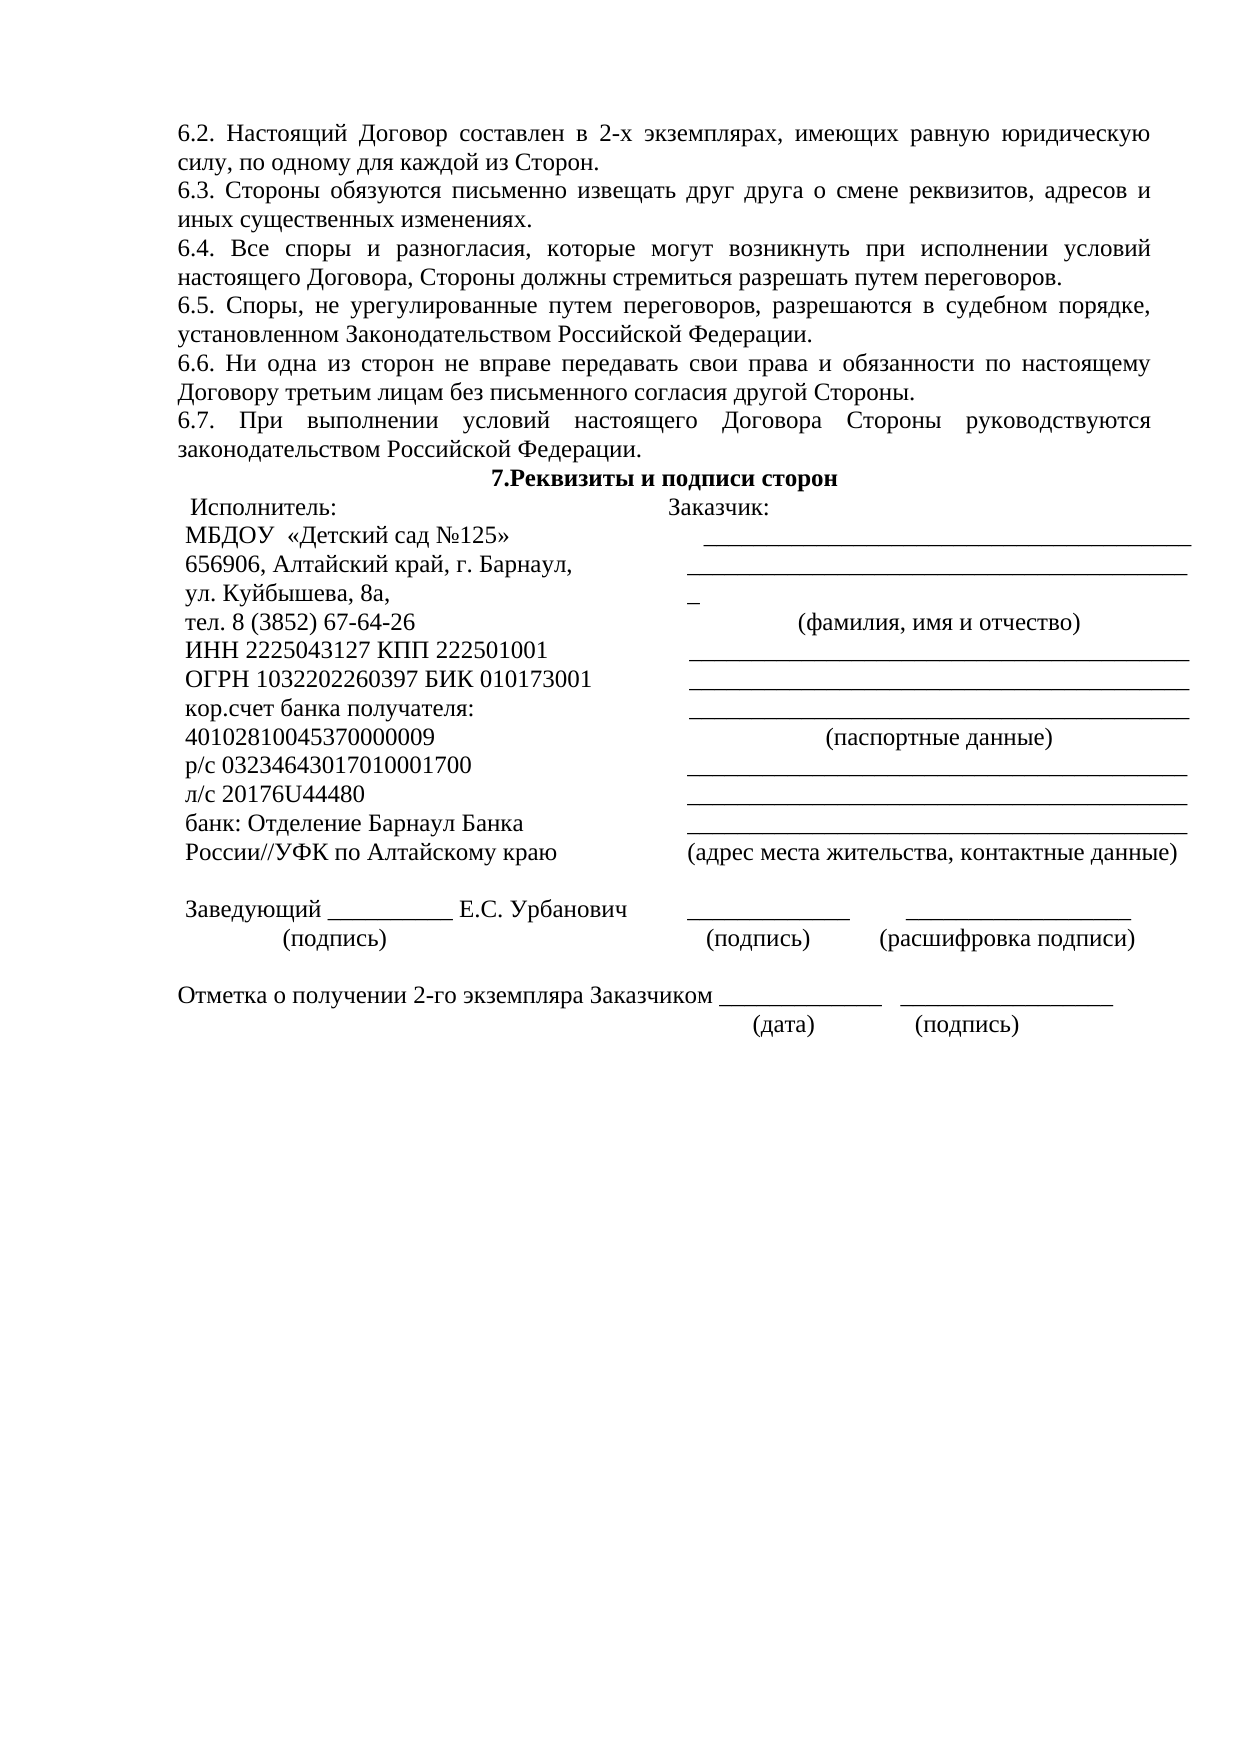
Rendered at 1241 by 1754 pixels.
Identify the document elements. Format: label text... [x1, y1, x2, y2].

text 7.Реквизиты и подписи сторон [177, 463, 1152, 492]
text 6.4. Все споры и разногласия, которые могут возникнуть при исполнении условий настоящего Договора, Стороны должны стремиться разрешать путем переговоров. [177, 233, 1152, 291]
text 6.3. Стороны обязуются письменно извещать друг друга о смене реквизитов, адресов и иных существенных изменениях. [177, 176, 1152, 233]
table_header МБДОУ «Детский сад №125» 656906, Алтайский край, г. Барнаул, ул. Куйбышева, 8а, тел. 8 (3852) 67-64-26 ИНН 2225043127 КПП 222501001 ОГРН 1032202260397 БИК 010173001 кор.счет банка получателя: 40102810045370000009 р/с 03234643017010001700 л/с 20176U44480 банк: Отделение Барнаул Банка России//УФК по Алтайскому краю Заведующий __________ Е.С. Урбанович (подпись) [174, 521, 676, 952]
text 6.7. При выполнении условий настоящего Договора Стороны руководствуются законодательством Российской Федерации. [177, 406, 1152, 463]
text 6.6. Ни одна из сторон не вправе передавать свои права и обязанности по настоящему Договору третьим лицам без письменного согласия другой Стороны. [177, 348, 1152, 406]
text 6.5. Споры, не урегулированные путем переговоров, разрешаются в судебном порядке, установленном Законодательством Российской Федерации. [177, 291, 1152, 348]
table_header ________________________________________________________________________________ (фамилия, имя и отчество) ________________________________________________________________________________________________________________________ (паспортные данные) ________________________________________________________________________________________________________________________ (адрес места жительства, контактные данные) _____________ __________________ (подпись) (расшифровка подписи) [676, 521, 1202, 952]
text 6.2. Настоящий Договор составлен в 2-х экземплярах, имеющих равную юридическую силу, по одному для каждой из Сторон. [177, 118, 1152, 176]
text (дата) (подпись) [177, 1009, 1152, 1038]
text Отметка о получении 2-го экземпляра Заказчиком _____________ _________________ [177, 981, 1152, 1009]
text Исполнитель: Заказчик: [177, 492, 1152, 521]
